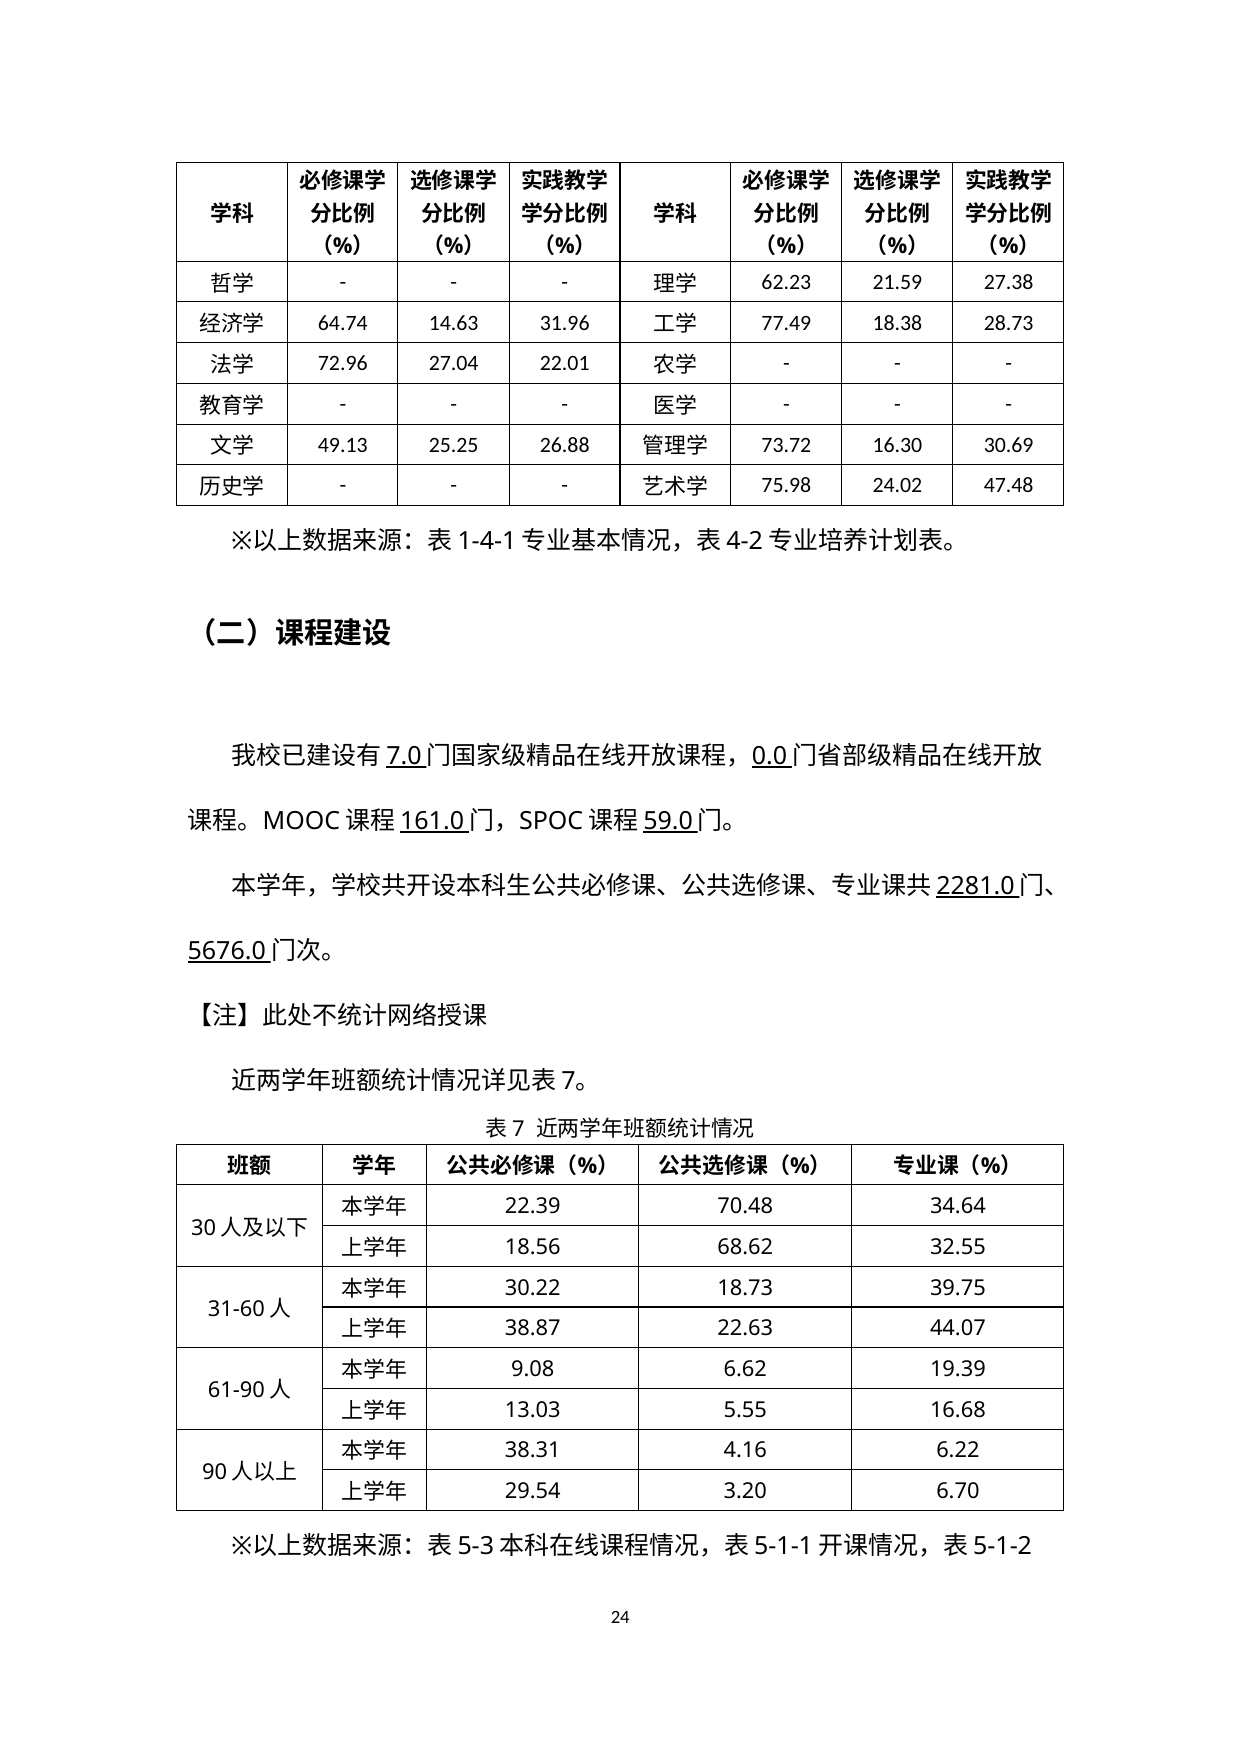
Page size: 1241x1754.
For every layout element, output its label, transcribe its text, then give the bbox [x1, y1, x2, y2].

table_cell 上学年 [323, 1226, 426, 1266]
table_cell 18.56 [427, 1226, 638, 1266]
table_cell 28.73 [953, 302, 1063, 342]
table_header 实践教学学分比例（%） [953, 163, 1063, 261]
table_cell 38.87 [427, 1308, 638, 1347]
table_cell 22.01 [510, 343, 619, 383]
table_cell 14.63 [398, 302, 509, 342]
table_cell 49.13 [288, 425, 397, 464]
table_cell 3.20 [639, 1470, 851, 1510]
table_cell 本学年 [323, 1348, 426, 1388]
table_cell 5.55 [639, 1389, 851, 1428]
table_cell 77.49 [731, 302, 841, 342]
table_header 选修课学分比例（%） [842, 163, 952, 261]
table_cell 22.63 [639, 1308, 851, 1347]
table_cell 理学 [621, 262, 730, 301]
table_cell 19.39 [852, 1348, 1063, 1388]
table_cell 26.88 [510, 425, 619, 464]
text ※以上数据来源：表1-4-1专业基本情况，表4-2专业培养计划表。 [187, 506, 1053, 571]
table_cell 27.04 [398, 343, 509, 383]
table_cell - [731, 384, 841, 423]
table_cell 32.55 [852, 1226, 1063, 1266]
table_cell 47.48 [953, 465, 1063, 505]
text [187, 1511, 1053, 1576]
table_cell 历史学 [177, 465, 287, 505]
table_cell 31.96 [510, 302, 619, 342]
table_cell 64.74 [288, 302, 397, 342]
table_cell 22.39 [427, 1185, 638, 1225]
table_header 学科 [621, 163, 730, 261]
table_cell 9.08 [427, 1348, 638, 1388]
table_cell - [398, 465, 509, 505]
table_cell 38.31 [427, 1430, 638, 1469]
table_cell 农学 [621, 343, 730, 383]
table_header 实践教学学分比例（%） [510, 163, 619, 261]
table_cell - [510, 384, 619, 423]
table_cell 29.54 [427, 1470, 638, 1510]
table_cell 90人以上 [177, 1430, 322, 1510]
table_cell 68.62 [639, 1226, 851, 1266]
table_cell 上学年 [323, 1470, 426, 1510]
table_cell 4.16 [639, 1430, 851, 1469]
table_cell 72.96 [288, 343, 397, 383]
table_cell - [842, 343, 952, 383]
table_cell - [510, 262, 619, 301]
table_cell - [398, 384, 509, 423]
table_cell 61-90人 [177, 1348, 322, 1428]
table_cell 30.69 [953, 425, 1063, 464]
table_cell 39.75 [852, 1267, 1063, 1306]
table_header 公共选修课（%） [639, 1145, 851, 1184]
table_cell - [510, 465, 619, 505]
table_cell 16.30 [842, 425, 952, 464]
table_cell 6.22 [852, 1430, 1063, 1469]
table_cell 13.03 [427, 1389, 638, 1428]
table_cell 44.07 [852, 1308, 1063, 1347]
table_cell 21.59 [842, 262, 952, 301]
table_cell 经济学 [177, 302, 287, 342]
table_cell - [842, 384, 952, 423]
text 近两学年班额统计情况详见表7。 [187, 1046, 1053, 1111]
table_header 公共必修课（%） [427, 1145, 638, 1184]
table_cell - [288, 465, 397, 505]
table_cell 本学年 [323, 1185, 426, 1225]
text 【注】此处不统计网络授课 [187, 981, 1053, 1046]
table_cell 艺术学 [621, 465, 730, 505]
table_header 班额 [177, 1145, 322, 1184]
table_header 必修课学分比例（%） [731, 163, 841, 261]
table_cell 本学年 [323, 1430, 426, 1469]
table_cell 24.02 [842, 465, 952, 505]
table_cell 31-60人 [177, 1267, 322, 1347]
table_cell - [953, 343, 1063, 383]
text 我校已建设有7.0门国家级精品在线开放课程，0.0门省部级精品在线开放课程。MOOC课程161.0门，SPOC课程59.0门。 [187, 721, 1053, 851]
text 表7 近两学年班额统计情况 [187, 1111, 1053, 1143]
table_cell 18.38 [842, 302, 952, 342]
table_cell 27.38 [953, 262, 1063, 301]
table_cell 医学 [621, 384, 730, 423]
table_cell 62.23 [731, 262, 841, 301]
table_cell 6.62 [639, 1348, 851, 1388]
table_cell 上学年 [323, 1308, 426, 1347]
table_cell - [731, 343, 841, 383]
table_cell 管理学 [621, 425, 730, 464]
table_cell 上学年 [323, 1389, 426, 1428]
table_cell - [398, 262, 509, 301]
table_cell 教育学 [177, 384, 287, 423]
table_cell 哲学 [177, 262, 287, 301]
table_cell 6.70 [852, 1470, 1063, 1510]
table_header 必修课学分比例（%） [288, 163, 397, 261]
table_cell 文学 [177, 425, 287, 464]
table_cell 法学 [177, 343, 287, 383]
table_cell 34.64 [852, 1185, 1063, 1225]
table_cell 本学年 [323, 1267, 426, 1306]
table_cell 30.22 [427, 1267, 638, 1306]
text 本学年，学校共开设本科生公共必修课、公共选修课、专业课共2281.0门、5676.0门次。 [187, 851, 1053, 981]
table_header 学科 [177, 163, 287, 261]
table_cell - [953, 384, 1063, 423]
table_header 学年 [323, 1145, 426, 1184]
table_cell 70.48 [639, 1185, 851, 1225]
subtitle （二）课程建设 [187, 598, 1053, 663]
table_cell 18.73 [639, 1267, 851, 1306]
table_cell - [288, 262, 397, 301]
table_cell 工学 [621, 302, 730, 342]
table_header 专业课（%） [852, 1145, 1063, 1184]
table_cell 73.72 [731, 425, 841, 464]
table_header 选修课学分比例（%） [398, 163, 509, 261]
table_cell 75.98 [731, 465, 841, 505]
table_cell 16.68 [852, 1389, 1063, 1428]
table_cell 30人及以下 [177, 1185, 322, 1266]
table_cell - [288, 384, 397, 423]
table_cell 25.25 [398, 425, 509, 464]
